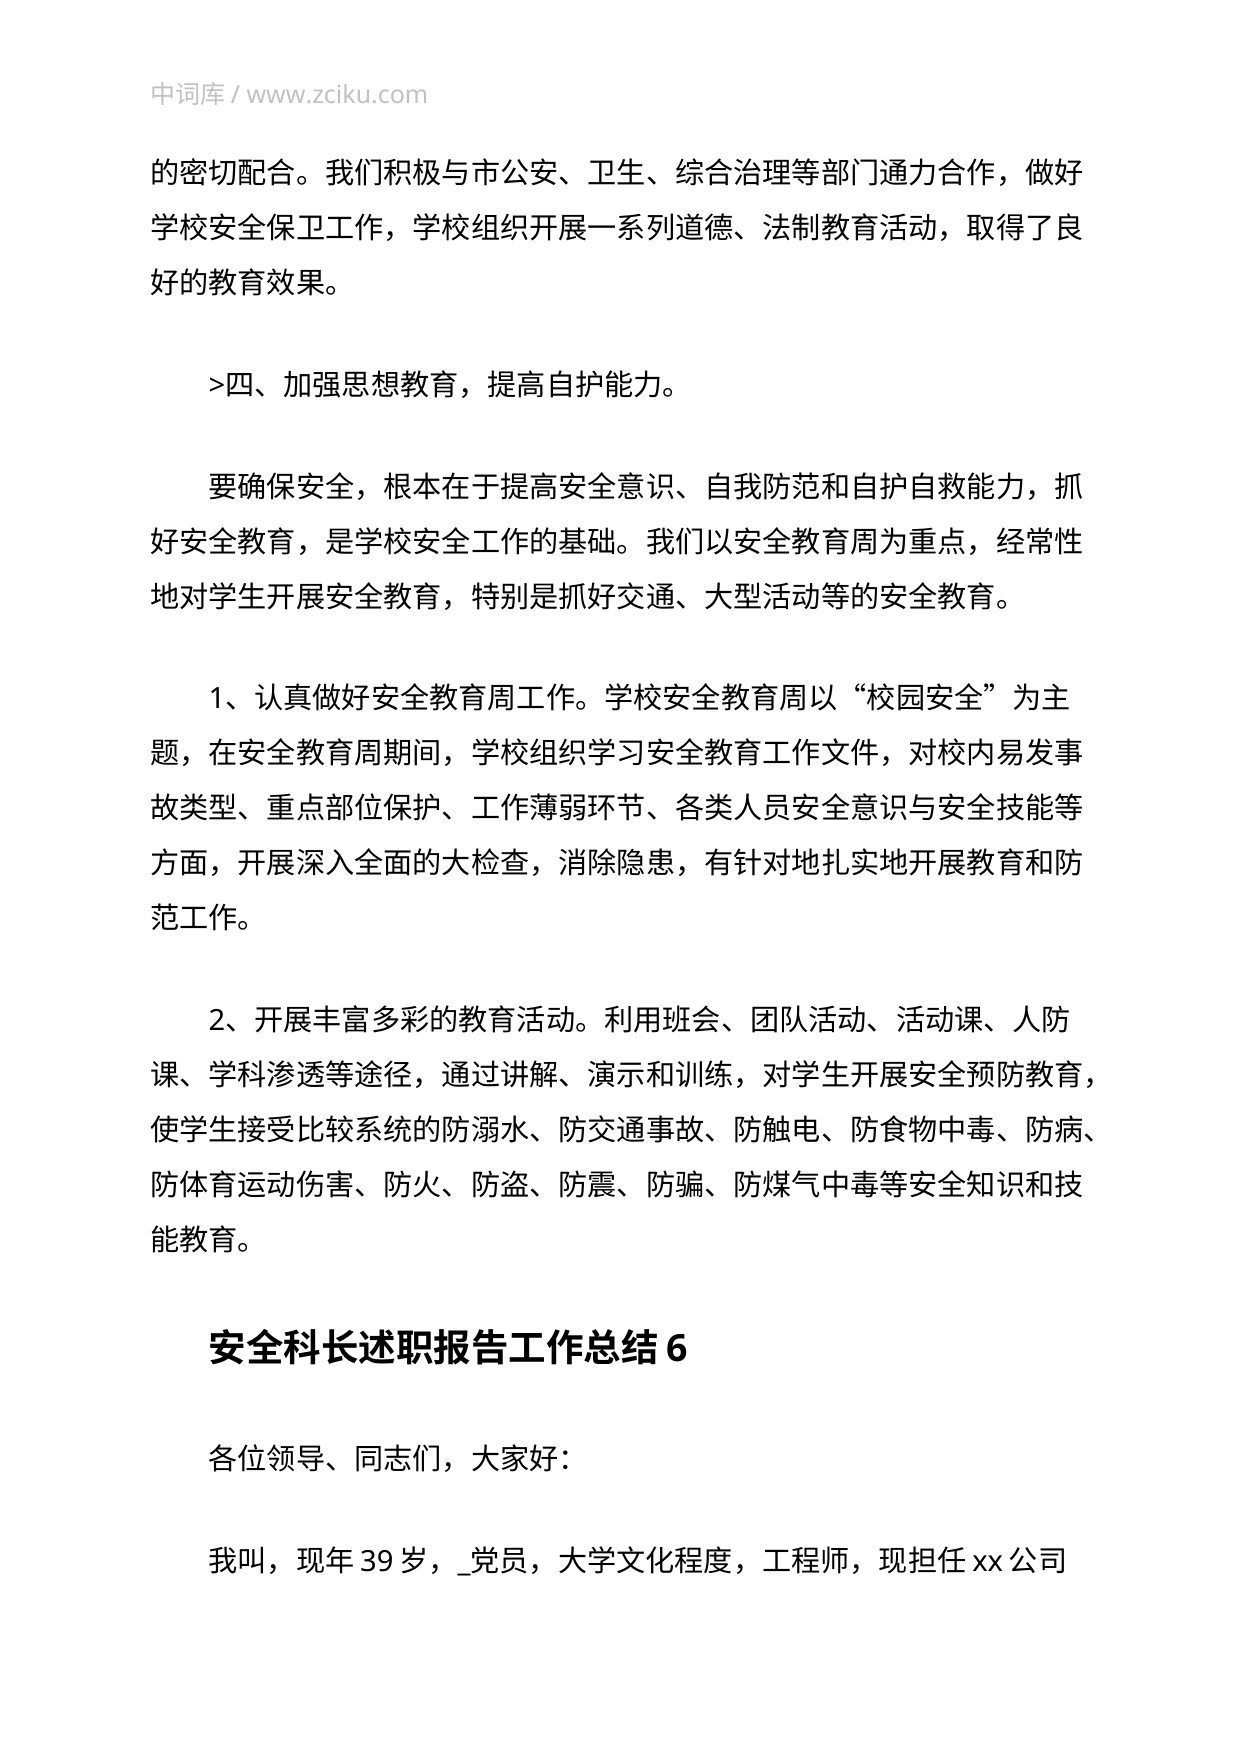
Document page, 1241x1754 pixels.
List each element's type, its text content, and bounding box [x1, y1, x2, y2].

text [150, 1537, 1090, 1580]
text >四、加强思想教育，提高自护能力。 [150, 362, 1090, 404]
text 安全科长述职报告工作总结6 [150, 1318, 1090, 1372]
text 1、认真做好安全教育周工作。学校安全教育周以“校园安全”为主题，在安全教育周期间，学校组织学习安全教育工作文件，对校内易发事故类型、重点部位保护、工作薄弱环节、各类人员安全意识与安全技能等方面，开展深入全面的大检查，消除隐患，有针对地扎实地开展教育和防范工作。 [150, 675, 1090, 937]
text 2、开展丰富多彩的教育活动。利用班会、团队活动、活动课、人防课、学科渗透等途径，通过讲解、演示和训练，对学生开展安全预防教育，使学生接受比较系统的防溺水、防交通事故、防触电、防食物中毒、防病、防体育运动伤害、防火、防盗、防震、防骗、防煤气中毒等安全知识和技能教育。 [150, 997, 1090, 1258]
text 各位领导、同志们，大家好： [150, 1436, 1090, 1478]
text 要确保安全，根本在于提高安全意识、自我防范和自护自救能力，抓好安全教育，是学校安全工作的基础。我们以安全教育周为重点，经常性地对学生开展安全教育，特别是抓好交通、大型活动等的安全教育。 [150, 463, 1090, 616]
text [150, 150, 1090, 302]
